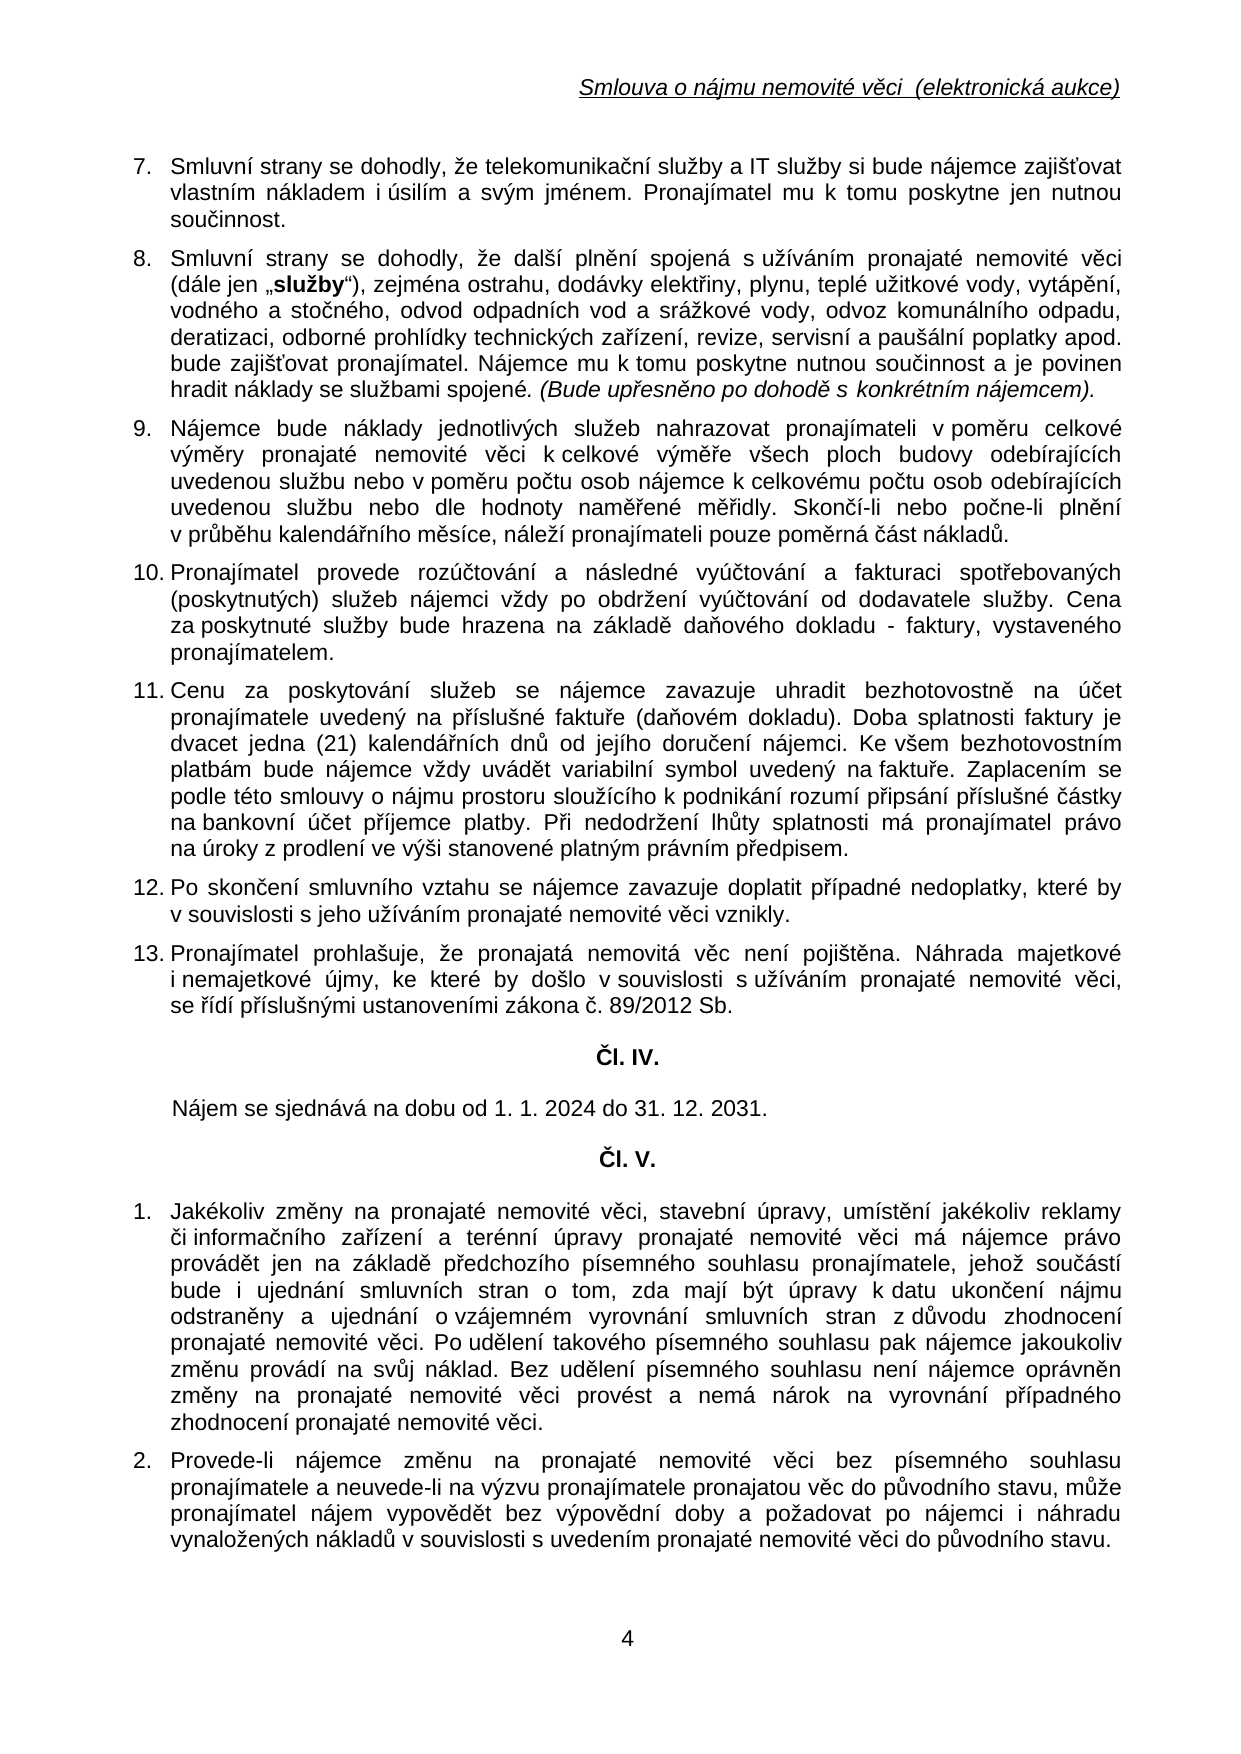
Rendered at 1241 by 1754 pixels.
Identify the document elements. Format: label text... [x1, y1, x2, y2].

list Smluvní strany se dohodly, že telekomunikační služby a IT služby si bude nájemce zajišťovat vlastním nákladem i úsilím a svým jménem. Pronajímatel mu k tomu poskytne jen nutnou součinnost. [133, 153, 1122, 232]
text Nájem se sjednává na dobu od 1. 1. 2024 do 31. 12. 2031. [140, 1095, 1122, 1121]
list Jakékoliv změny na pronajaté nemovité věci, stavební úpravy, umístění jakékoliv reklamy či informačního zařízení a terénní úpravy pronajaté nemovité věci má nájemce právo provádět jen na základě předchozího písemného souhlasu pronajímatele, jehož součástí bude i ujednání smluvních stran o tom, zda mají být úpravy k datu ukončení nájmu odstraněny a ujednání o vzájemném vyrovnání smluvních stran z důvodu zhodnocení pronajaté nemovité věci. Po udělení takového písemného souhlasu pak nájemce jakoukoliv změnu provádí na svůj náklad. Bez udělení písemného souhlasu není nájemce oprávněn změny na pronajaté nemovité věci provést a nemá nárok na vyrovnání případného zhodnocení pronajaté nemovité věci. [133, 1198, 1122, 1435]
list Po skončení smluvního vztahu se nájemce zavazuje doplatit případné nedoplatky, které by v souvislosti s jeho užíváním pronajaté nemovité věci vznikly. [133, 874, 1122, 927]
list Smluvní strany se dohodly, že další plnění spojená s užíváním pronajaté nemovité věci (dále jen „služby“), zejména ostrahu, dodávky elektřiny, plynu, teplé užitkové vody, vytápění, vodného a stočného, odvod odpadních vod a srážkové vody, odvoz komunálního odpadu, deratizaci, odborné prohlídky technických zařízení, revize, servisní a paušální poplatky apod. bude zajišťovat pronajímatel. Nájemce mu k tomu poskytne nutnou součinnost a je povinen hradit náklady se službami spojené. (Bude upřesněno po dohodě s konkrétním nájemcem). [133, 244, 1122, 403]
list Cenu za poskytování služeb se nájemce zavazuje uhradit bezhotovostně na účet pronajímatele uvedený na příslušné faktuře (daňovém dokladu). Doba splatnosti faktury je dvacet jedna (21) kalendářních dnů od jejího doručení nájemci. Ke všem bezhotovostním platbám bude nájemce vždy uvádět variabilní symbol uvedený na faktuře. Zaplacením se podle této smlouvy o nájmu prostoru sloužícího k podnikání rozumí připsání příslušné částky na bankovní účet příjemce platby. Při nedodržení lhůty splatnosti má pronajímatel právo na úroky z prodlení ve výši stanovené platným právním předpisem. [133, 677, 1122, 862]
list Nájemce bude náklady jednotlivých služeb nahrazovat pronajímateli v poměru celkové výměry pronajaté nemovité věci k celkové výměře všech ploch budovy odebírajících uvedenou službu nebo v poměru počtu osob nájemce k celkovému počtu osob odebírajících uvedenou službu nebo dle hodnoty naměřené měřidly. Skončí-li nebo počne-li plnění v průběhu kalendářního měsíce, náleží pronajímateli pouze poměrná část nákladů. [133, 415, 1122, 547]
text Čl. V. [133, 1146, 1122, 1173]
list Pronajímatel provede rozúčtování a následné vyúčtování a fakturaci spotřebovaných (poskytnutých) služeb nájemci vždy po obdržení vyúčtování od dodavatele služby. Cena za poskytnuté služby bude hrazena na základě daňového dokladu - faktury, vystaveného pronajímatelem. [133, 559, 1122, 665]
text Čl. IV. [133, 1043, 1122, 1070]
list Provede-li nájemce změnu na pronajaté nemovité věci bez písemného souhlasu pronajímatele a neuvede-li na výzvu pronajímatele pronajatou věc do původního stavu, může pronajímatel nájem vypovědět bez výpovědní doby a požadovat po nájemci i náhradu vynaložených nákladů v souvislosti s uvedením pronajaté nemovité věci do původního stavu. [133, 1447, 1122, 1553]
list Pronajímatel prohlašuje, že pronajatá nemovitá věc není pojištěna. Náhrada majetkové i nemajetkové újmy, ke které by došlo v souvislosti s užíváním pronajaté nemovité věci, se řídí příslušnými ustanoveními zákona č. 89/2012 Sb. [133, 939, 1122, 1018]
